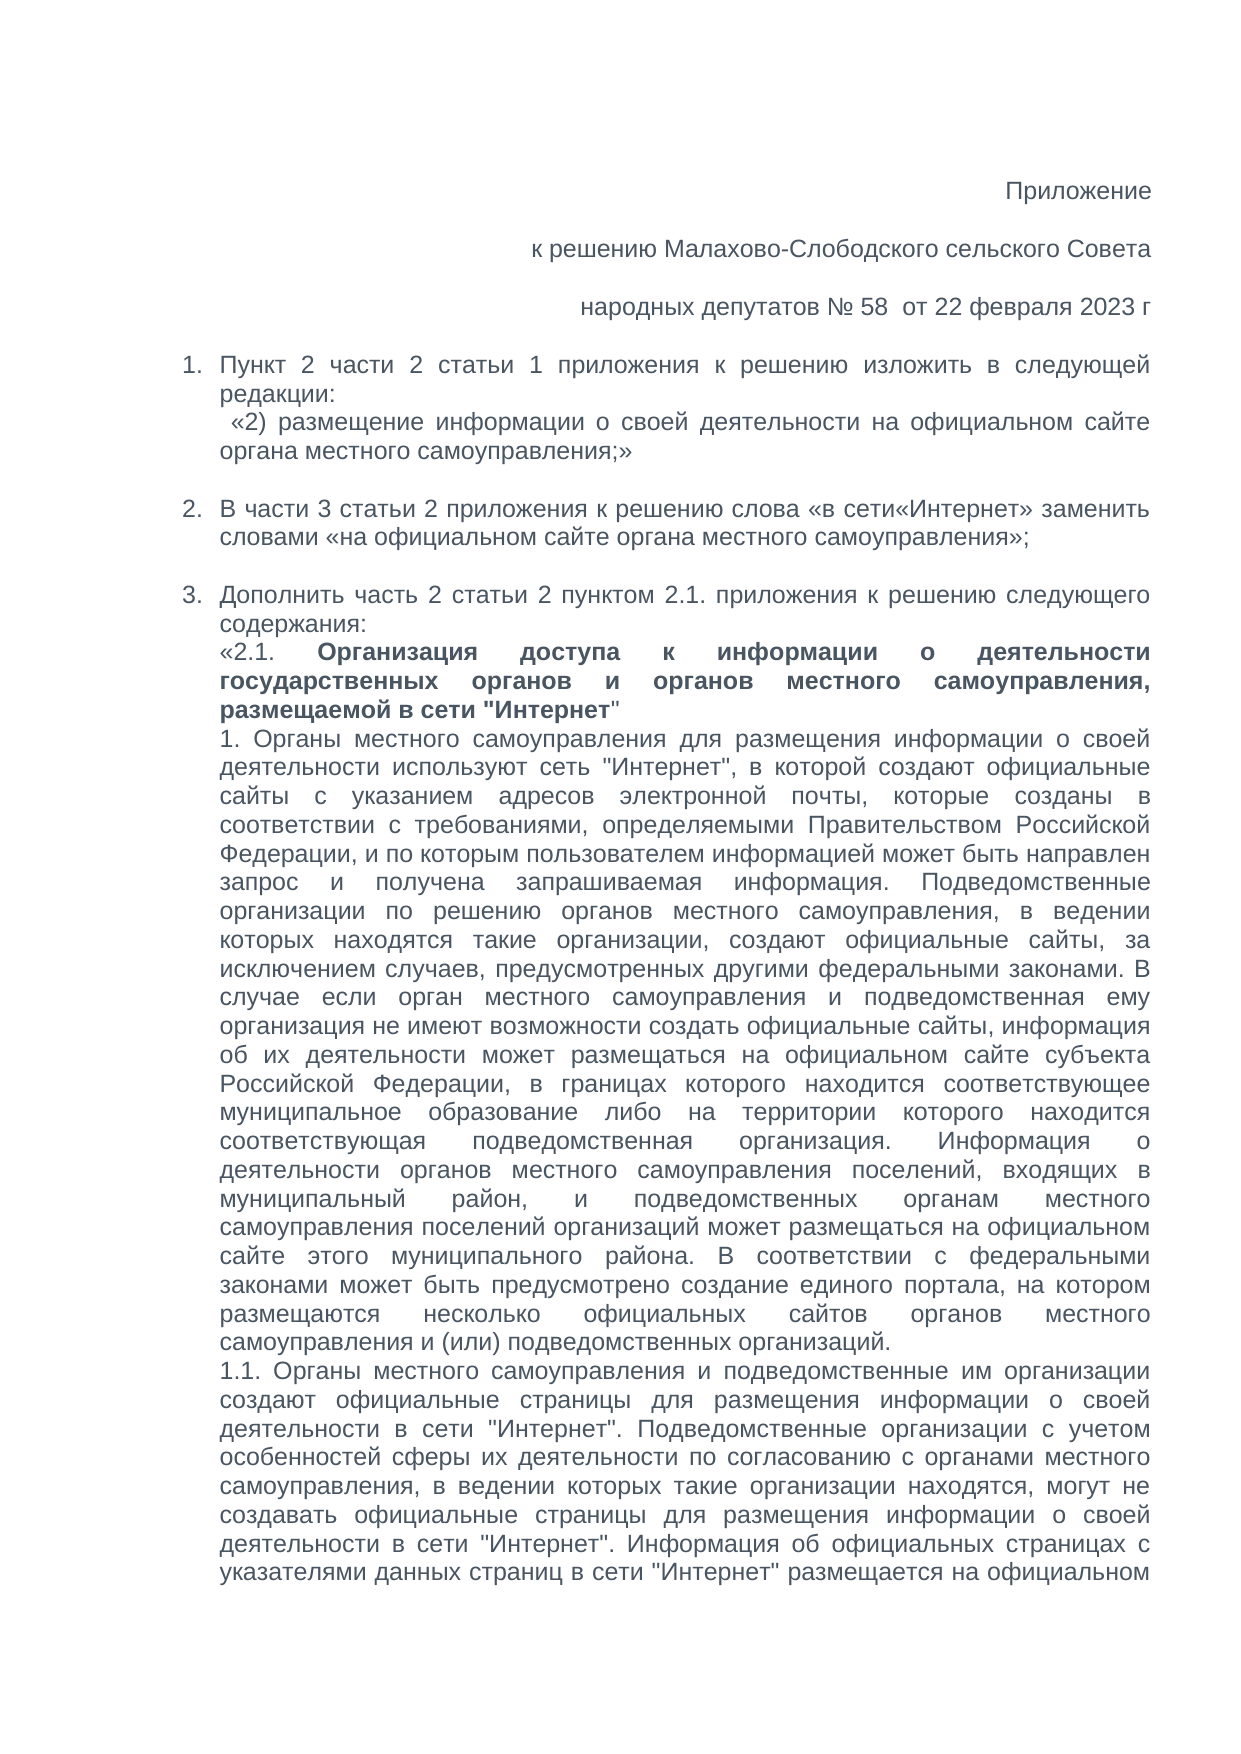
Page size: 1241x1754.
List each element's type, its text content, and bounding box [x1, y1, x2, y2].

list Пункт 2 части 2 статьи 1 приложения к решению изложить в следующей редакции: [182, 350, 1152, 407]
list Дополнить часть 2 статьи 2 пунктом 2.1. приложения к решению следующего содержания: [182, 580, 1152, 637]
list 1. Органы местного самоуправления для размещения информации о своей деятельности используют сеть "Интернет", в которой создают официальные сайты с указанием адресов электронной почты, которые созданы в соответствии с требованиями, определяемыми Правительством Российской Федерации, и по которым пользователем информацией может быть направлен запрос и получена запрашиваемая информация. Подведомственные организации по решению органов местного самоуправления, в ведении которых находятся такие организации, создают официальные сайты, за исключением случаев, предусмотренных другими федеральными законами. В случае если орган местного самоуправления и подведомственная ему организация не имеют возможности создать официальные сайты, информация об их деятельности может размещаться на официальном сайте субъекта Российской Федерации, в границах которого находится соответствующее муниципальное образование либо на территории которого находится соответствующая подведомственная организация. Информация о деятельности органов местного самоуправления поселений, входящих в муниципальный район, и подведомственных органам местного самоуправления поселений организаций может размещаться на официальном сайте этого муниципального района. В соответствии с федеральными законами может быть предусмотрено создание единого портала, на котором размещаются несколько официальных сайтов органов местного самоуправления и (или) подведомственных организаций. [219, 723, 1152, 1356]
list «2.1. Организация доступа к информации о деятельности государственных органов и органов местного самоуправления, размещаемой в сети "Интернет" [219, 637, 1152, 723]
text народных депутатов № 58 от 22 февраля 2023 г [177, 292, 1152, 321]
list «2) размещение информации о своей деятельности на официальном сайте органа местного самоуправления;» [219, 407, 1152, 465]
text Приложение [177, 176, 1152, 205]
list В части 3 статьи 2 приложения к решению слова «в сети«Интернет» заменить словами «на официальном сайте органа местного самоуправления»; [182, 493, 1152, 551]
text к решению Малахово-Слободского сельского Совета [177, 234, 1152, 263]
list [219, 1356, 1152, 1586]
